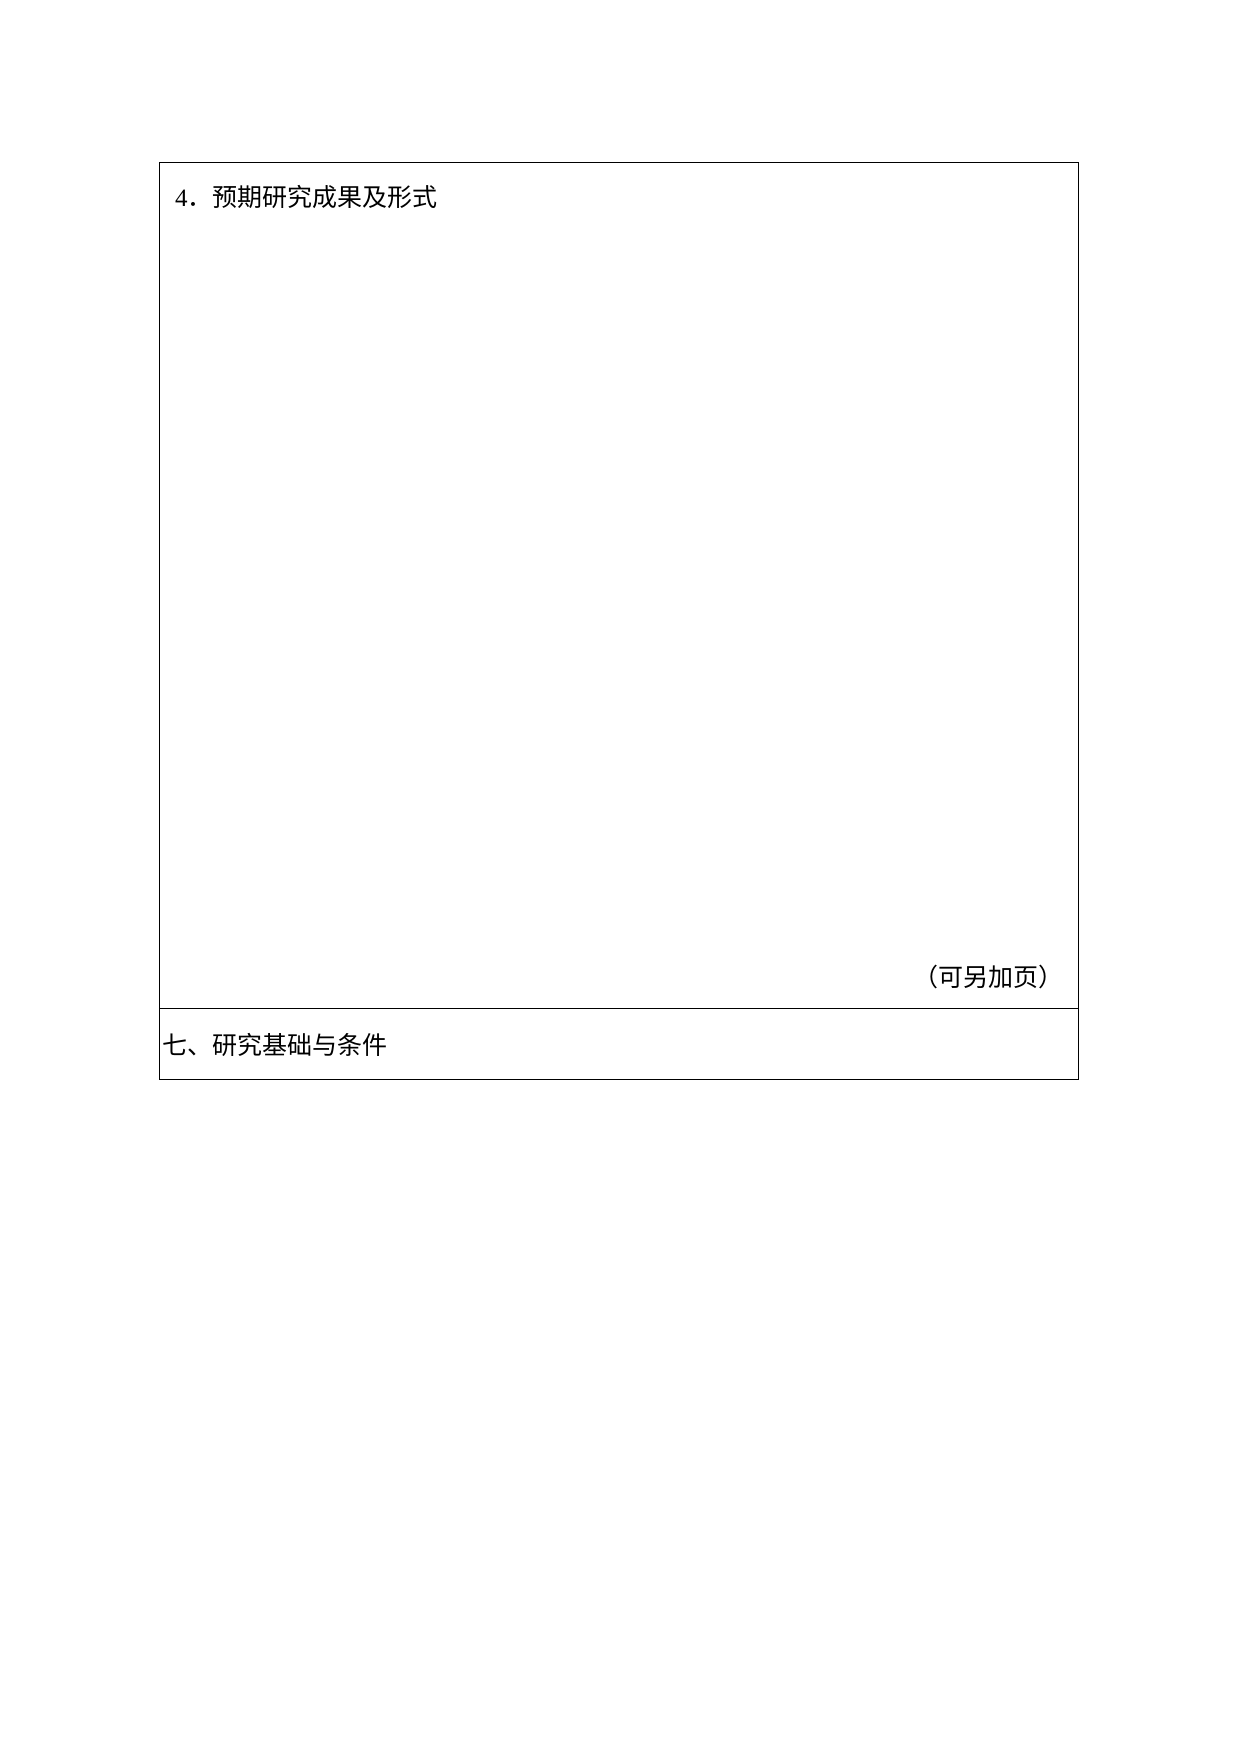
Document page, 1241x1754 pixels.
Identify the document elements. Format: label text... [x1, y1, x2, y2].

table_cell 4．预期研究成果及形式 （可另加页） [160, 163, 1078, 1008]
table_cell 七、研究基础与条件 [160, 1009, 1078, 1079]
